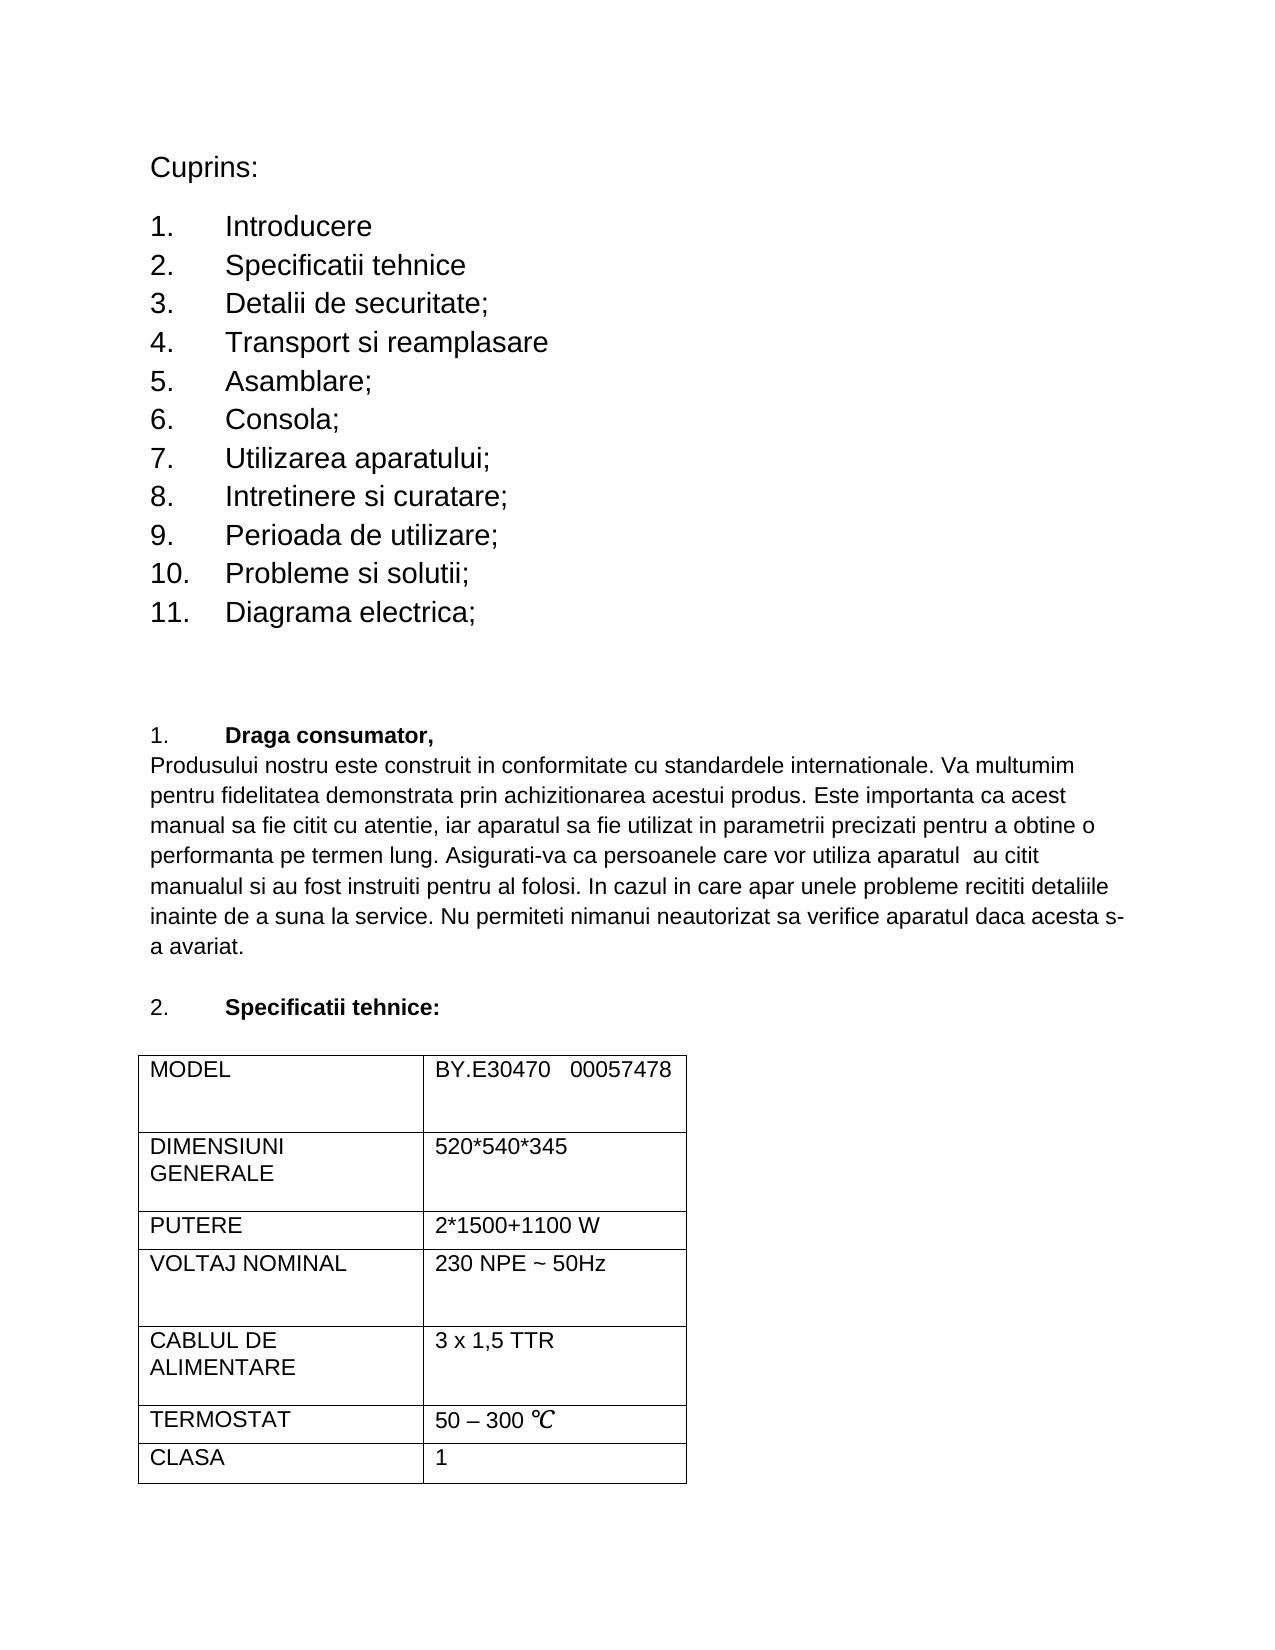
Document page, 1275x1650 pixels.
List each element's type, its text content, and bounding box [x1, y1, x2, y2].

table_cell PUTERE [139, 1212, 423, 1249]
list Utilizarea aparatului; [150, 441, 1125, 474]
table_cell 520*540*345 [424, 1133, 686, 1211]
table_cell 230 NPE ~ 50Hz [424, 1250, 686, 1326]
list Specificatii tehnice [150, 248, 1125, 281]
list Detalii de securitate; [150, 286, 1125, 320]
list Consola; [150, 402, 1125, 436]
list Perioada de utilizare; [150, 518, 1125, 551]
list Transport si reamplasare [150, 325, 1125, 358]
table_cell CABLUL DE ALIMENTARE [139, 1327, 423, 1405]
table_cell 50 – 300 [424, 1406, 686, 1443]
list Introducere [150, 209, 1125, 243]
table_cell TERMOSTAT [139, 1406, 423, 1443]
list Produsului nostru este construit in conformitate cu standardele internationale. Va multumim pentru fidelitatea demonstrata prin achizitionarea acestui produs. Este importanta ca acest manual sa fie citit cu atentie, iar aparatul sa fie utilizat in parametrii precizati pentru a obtine o performanta pe termen lung. Asigurati-va ca persoanele care vor utiliza aparatul au citit manualul si au fost instruiti pentru al folosi. In cazul in care apar unele probleme recititi detaliile inainte de a suna la service. Nu permiteti nimanui neautorizat sa verifice aparatul daca acesta s-a avariat. [150, 752, 1125, 959]
table_cell DIMENSIUNI GENERALE [139, 1133, 423, 1211]
list Draga consumator, [150, 722, 1125, 748]
list Specificatii tehnice: [150, 993, 1125, 1020]
list Probleme si solutii; [150, 556, 1125, 590]
text Cuprins: [150, 150, 1125, 183]
list Diagrama electrica; [150, 595, 1125, 628]
table_cell 1 [424, 1444, 686, 1482]
list Intretinere si curatare; [150, 479, 1125, 513]
table_cell VOLTAJ NOMINAL [139, 1250, 423, 1326]
table_cell CLASA [139, 1444, 423, 1482]
list Asamblare; [150, 363, 1125, 397]
table_cell 3 x 1,5 TTR [424, 1327, 686, 1405]
table_cell 2*1500+1100 W [424, 1212, 686, 1249]
table_header MODEL [139, 1056, 423, 1132]
table_header BY.E30470 00057478 [424, 1056, 686, 1132]
